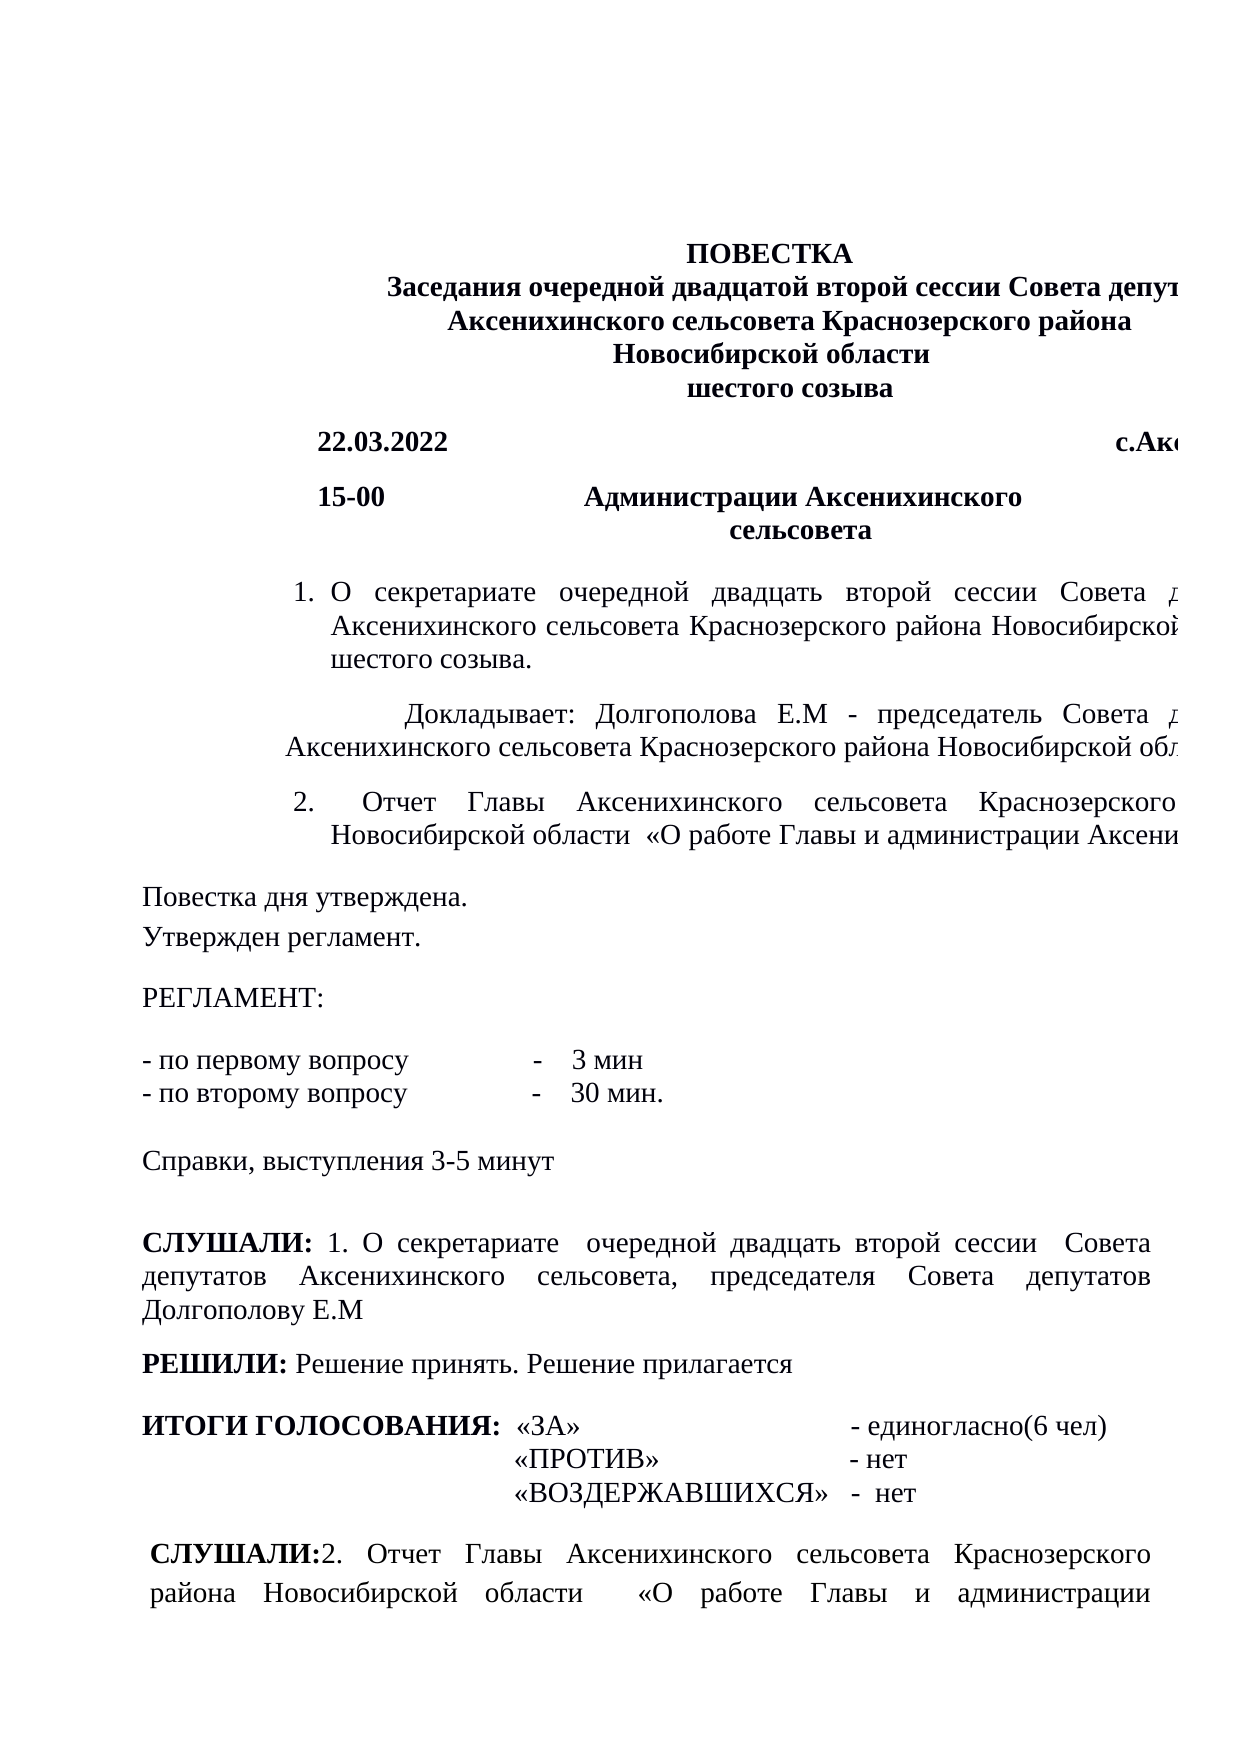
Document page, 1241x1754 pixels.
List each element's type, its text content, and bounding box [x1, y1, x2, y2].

text - по второму вопросу - 30 мин. [142, 1076, 1152, 1109]
text ИТОГИ ГОЛОСОВАНИЯ: «ЗА» - единогласно(6 чел) [142, 1408, 1152, 1442]
text - по первому вопросу - 3 мин [142, 1042, 1152, 1076]
text Повестка дня утверждена. [142, 879, 1152, 913]
text «ПРОТИВ» - нет [142, 1442, 1152, 1475]
text РЕГЛАМЕНТ: [142, 980, 1152, 1014]
text Справки, выступления 3-5 минут [142, 1143, 1152, 1176]
text Утвержден регламент. [142, 919, 1152, 952]
text «ВОЗДЕРЖАВШИХСЯ» - нет [142, 1475, 1152, 1509]
text РЕШИЛИ: Решение принять. Решение прилагается [142, 1346, 1152, 1380]
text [149, 1537, 1152, 1609]
text СЛУШАЛИ: 1. О секретариате очередной двадцать второй сессии Совета депутатов Аксенихинского сельсовета, председателя Совета депутатов Долгополову Е.М [142, 1225, 1152, 1326]
